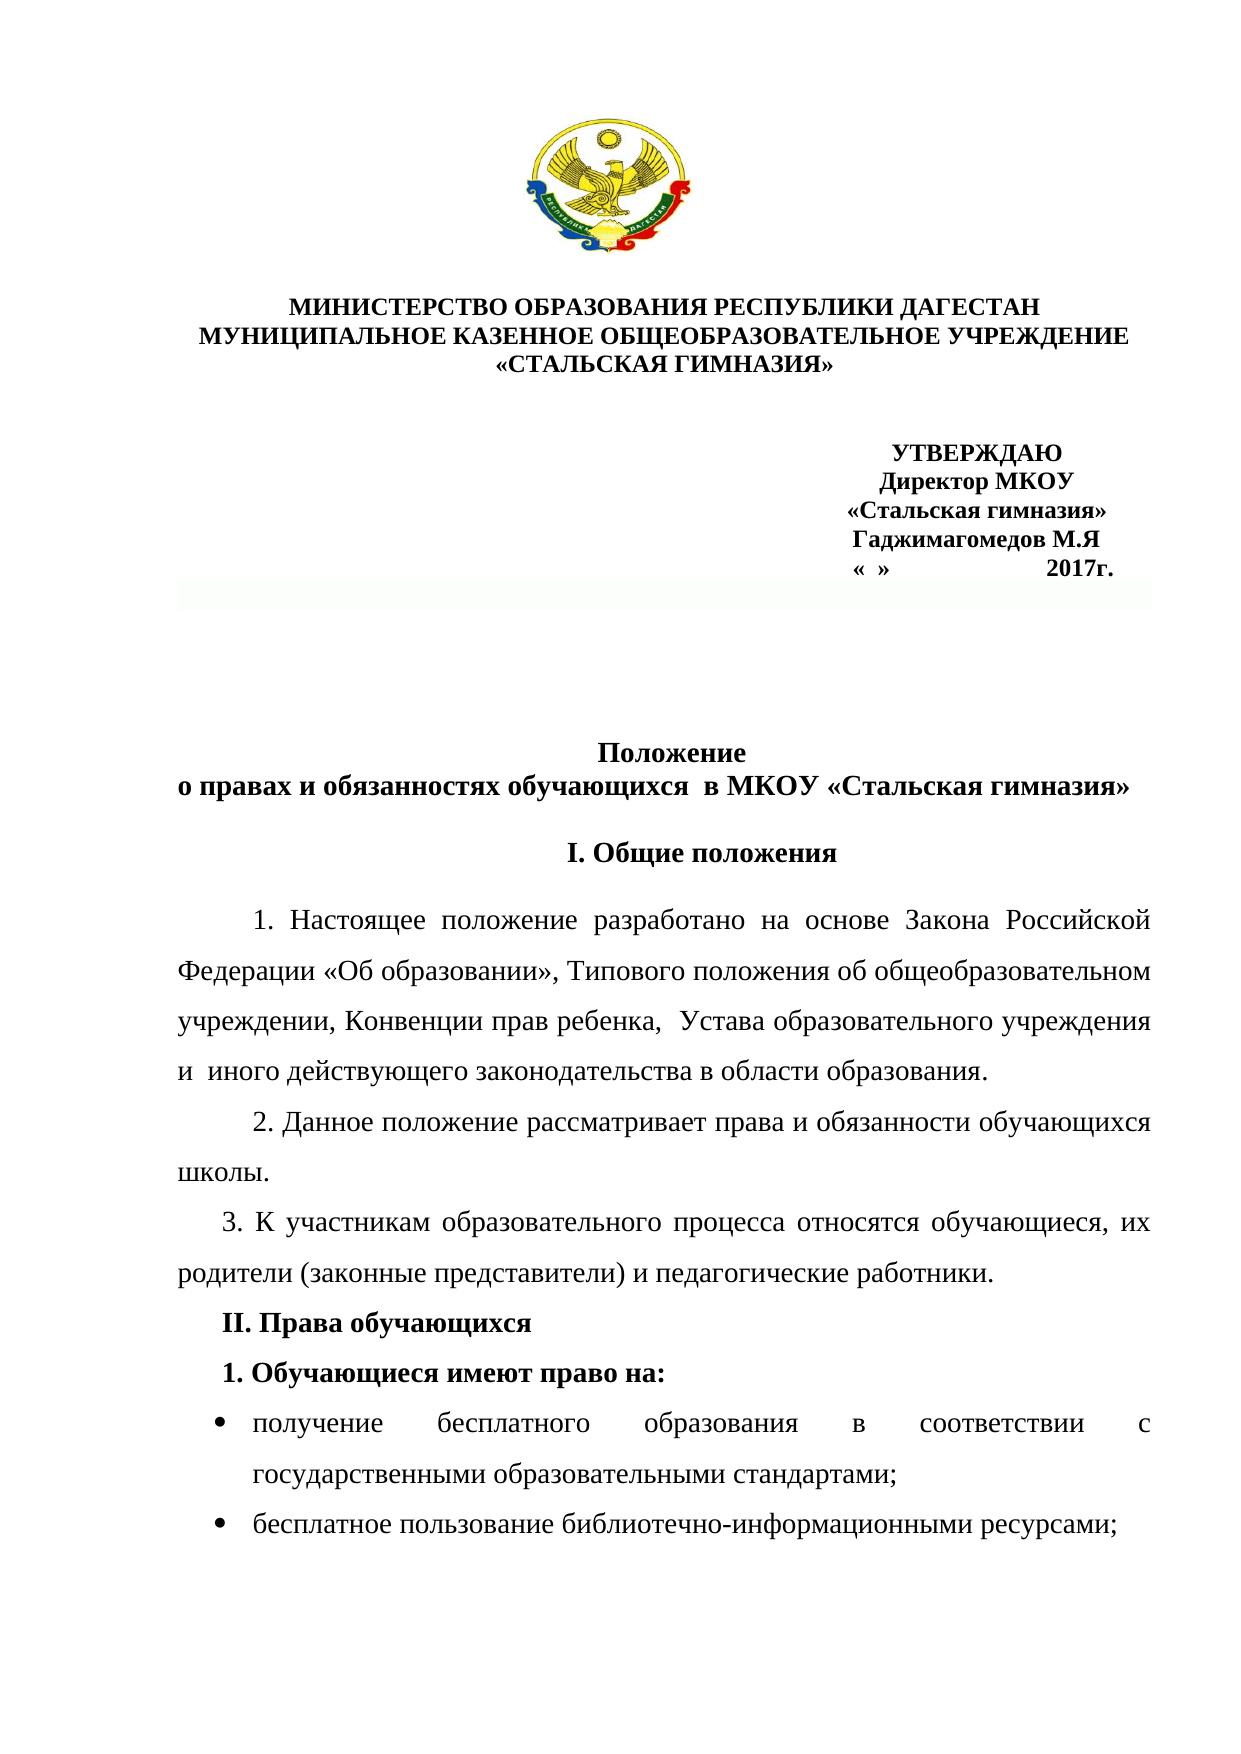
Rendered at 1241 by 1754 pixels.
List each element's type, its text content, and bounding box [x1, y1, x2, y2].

text о правах и обязанностях обучающихся в МКОУ «Стальская гимназия» [177, 768, 1152, 802]
text УТВЕРЖДАЮ [177, 438, 1152, 466]
text II. Права обучающихся [177, 1305, 1152, 1338]
list получение бесплатного образования в соответствии с государственными образовательными стандартами; [215, 1406, 1152, 1489]
text 1. Настоящее положение разработано на основе Закона Российской Федерации «Об образовании», Типового положения об общеобразовательном учреждении, Конвенции прав ребенка, Устава образовательного учреждения и иного действующего законодательства в области образования. [177, 902, 1152, 1087]
text Положение [177, 735, 1152, 768]
text МИНИСТЕРСТВО ОБРАЗОВАНИЯ РЕСПУБЛИКИ ДАГЕСТАН [177, 292, 1152, 321]
picture [522, 118, 693, 254]
list бесплатное пользование библиотечно-информационными ресурсами; [215, 1506, 1152, 1540]
text 2. Данное положение рассматривает права и обязанности обучающихся школы. [177, 1104, 1152, 1188]
text 3. К участникам образовательного процесса относятся обучающиеся, их родители (законные представители) и педагогические работники. [177, 1204, 1152, 1288]
text « » 2017г. [177, 553, 1152, 581]
text Директор МКОУ [177, 466, 1152, 495]
text МУНИЦИПАЛЬНОЕ КАЗЕННОЕ ОБЩЕОБРАЗОВАТЕЛЬНОЕ УЧРЕЖДЕНИЕ [177, 321, 1152, 349]
text I. Общие положения [177, 835, 1152, 869]
text «Стальская гимназия» [177, 495, 1152, 524]
text «СТАЛЬСКАЯ ГИМНАЗИЯ» [177, 349, 1152, 378]
text Гаджимагомедов М.Я [346, 524, 1152, 553]
text 1. Обучающиеся имеют право на: [177, 1355, 1152, 1389]
